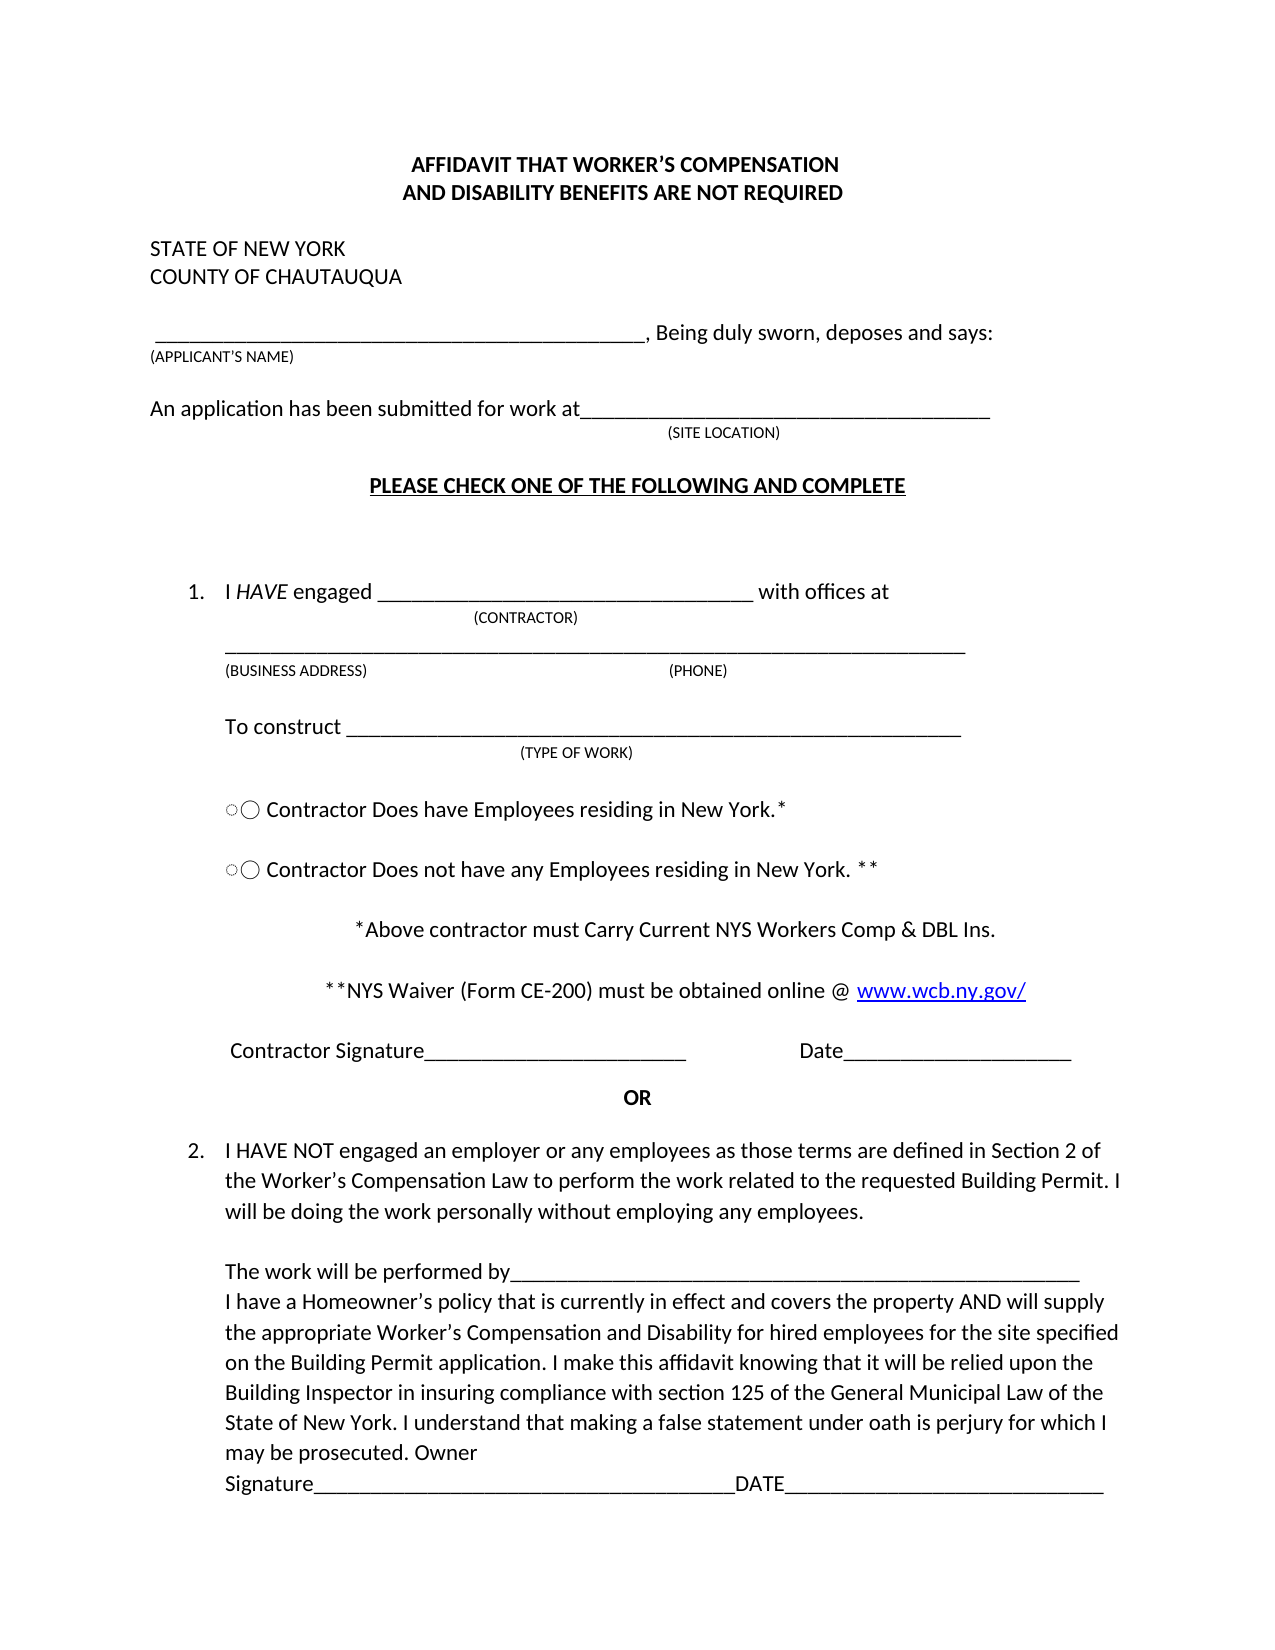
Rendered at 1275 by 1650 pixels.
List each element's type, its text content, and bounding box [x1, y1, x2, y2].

list I have a Homeowner’s policy that is currently in effect and covers the property AND will supply the appropriate Worker’s Compensation and Disability for hired employees for the site specified on the Building Permit application. I make this affidavit knowing that it will be relied upon the Building Inspector in insuring compliance with section 125 of the General Municipal Law of the State of New York. I understand that making a false statement under oath is perjury for which I may be prosecuted. Owner Signature_____________________________________DATE____________________________ [225, 1287, 1125, 1497]
list (BUSINESS ADDRESS) (PHONE) [225, 660, 1125, 680]
list (TYPE OF WORK) [225, 742, 1125, 762]
text PLEASE CHECK ONE OF THE FOLLOWING AND COMPLETE [150, 471, 1125, 499]
list I HAVE engaged _________________________________ with offices at [187, 577, 1125, 605]
text COUNTY OF CHAUTAUQUA [150, 262, 1125, 290]
list **NYS Waiver (Form CE-200) must be obtained online @ www.wcb.ny.gov/ [225, 976, 1125, 1004]
text (APPLICANT’S NAME) [150, 346, 1125, 366]
text STATE OF NEW YORK [150, 234, 1125, 262]
list (CONTRACTOR) _________________________________________________________________ [225, 607, 1125, 658]
list ⃝ Contractor Does have Employees residing in New York.* [225, 795, 1125, 823]
list Contractor Signature_______________________ Date____________________ [225, 1036, 1125, 1064]
text (SITE LOCATION) [150, 422, 1125, 443]
list I HAVE NOT engaged an employer or any employees as those terms are defined in Section 2 of the Worker’s Compensation Law to perform the work related to the requested Building Permit. I will be doing the work personally without employing any employees. [187, 1136, 1125, 1225]
text OR [150, 1083, 1125, 1111]
text AFFIDAVIT THAT WORKER’S COMPENSATION [375, 150, 1125, 178]
list *Above contractor must Carry Current NYS Workers Comp & DBL Ins. [225, 916, 1125, 944]
text AND DISABILITY BENEFITS ARE NOT REQUIRED [150, 178, 1125, 206]
list The work will be performed by__________________________________________________ [225, 1257, 1125, 1285]
text ___________________________________________, Being duly sworn, deposes and says: [150, 318, 1125, 346]
list ⃝ Contractor Does not have any Employees residing in New York. ** [225, 855, 1125, 883]
text An application has been submitted for work at____________________________________ [150, 394, 1125, 422]
list To construct ______________________________________________________ [225, 712, 1125, 740]
